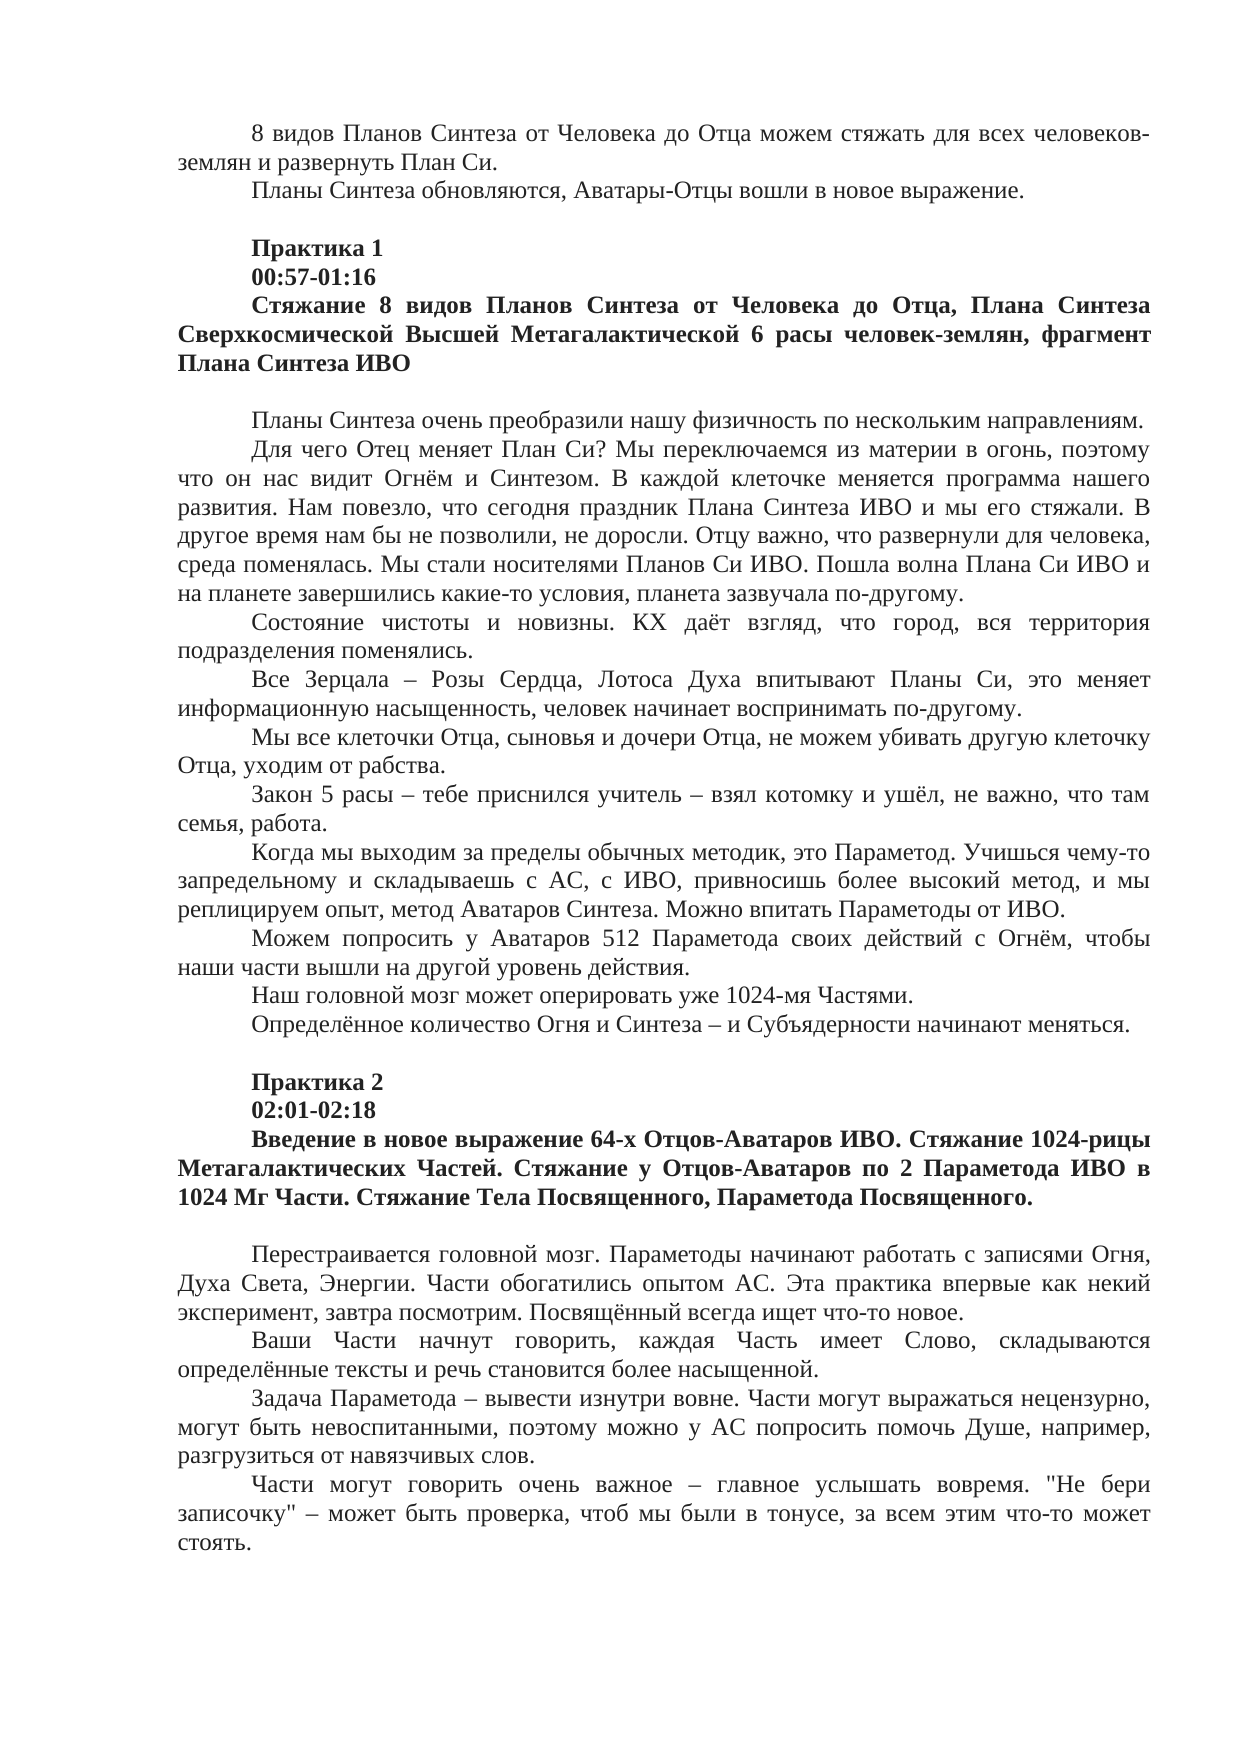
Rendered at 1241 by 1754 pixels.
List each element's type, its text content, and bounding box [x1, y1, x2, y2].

text Планы Синтеза очень преобразили нашу физичность по нескольким направлениям. [177, 406, 1152, 434]
text 8 видов Планов Синтеза от Человека до Отца можем стяжать для всех человеков-землян и развернуть План Си. [177, 118, 1152, 176]
text Определённое количество Огня и Синтеза – и Субъядерности начинают меняться. [177, 1009, 1152, 1038]
text Все Зерцала – Розы Сердца, Лотоса Духа впитывают Планы Си, это меняет информационную насыщенность, человек начинает воспринимать по-другому. [177, 664, 1152, 722]
text 02:01-02:18 [177, 1096, 1152, 1124]
text Ваши Части начнут говорить, каждая Часть имеет Слово, складываются определённые тексты и речь становится более насыщенной. [177, 1326, 1152, 1383]
text Состояние чистоты и новизны. КХ даёт взгляд, что город, вся территория подразделения поменялись. [177, 607, 1152, 664]
text Закон 5 расы – тебе приснился учитель – взял котомку и ушёл, не важно, что там семья, работа. [177, 779, 1152, 837]
text Перестраивается головной мозг. Параметоды начинают работать с записями Огня, Духа Света, Энергии. Части обогатились опытом АС. Эта практика впервые как некий эксперимент, завтра посмотрим. Посвящённый всегда ищет что-то новое. [177, 1239, 1152, 1326]
text Наш головной мозг может оперировать уже 1024-мя Частями. [177, 981, 1152, 1009]
text Для чего Отец меняет План Си? Мы переключаемся из материи в огонь, поэтому что он нас видит Огнём и Синтезом. В каждой клеточке меняется программа нашего развития. Нам повезло, что сегодня праздник Плана Синтеза ИВО и мы его стяжали. В другое время нам бы не позволили, не доросли. Отцу важно, что развернули для человека, среда поменялась. Мы стали носителями Планов Си ИВО. Пошла волна Плана Си ИВО и на планете завершились какие-то условия, планета зазвучала по-другому. [177, 434, 1152, 607]
text Задача Параметода – вывести изнутри вовне. Части могут выражаться нецензурно, могут быть невоспитанными, поэтому можно у АС попросить помочь Душе, например, разгрузиться от навязчивых слов. [177, 1383, 1152, 1469]
text Практика 1 [177, 233, 1152, 262]
text 00:57-01:16 [177, 262, 1152, 291]
text Стяжание 8 видов Планов Синтеза от Человека до Отца, Плана Синтеза Сверхкосмической Высшей Метагалактической 6 расы человек-землян, фрагмент Плана Синтеза ИВО [177, 291, 1152, 377]
text Планы Синтеза обновляются, Аватары-Отцы вошли в новое выражение. [177, 176, 1152, 204]
text Практика 2 [177, 1067, 1152, 1096]
text Можем попросить у Аватаров 512 Параметода своих действий с Огнём, чтобы наши части вышли на другой уровень действия. [177, 923, 1152, 981]
text Части могут говорить очень важное – главное услышать вовремя. "Не бери записочку" – может быть проверка, чтоб мы были в тонусе, за всем этим что-то может стоять. [177, 1469, 1152, 1556]
text Мы все клеточки Отца, сыновья и дочери Отца, не можем убивать другую клеточку Отца, уходим от рабства. [177, 722, 1152, 779]
text Когда мы выходим за пределы обычных методик, это Параметод. Учишься чему-то запредельному и складываешь с АС, с ИВО, привносишь более высокий метод, и мы реплицируем опыт, метод Аватаров Синтеза. Можно впитать Параметоды от ИВО. [177, 837, 1152, 923]
text Введение в новое выражение 64-х Отцов-Аватаров ИВО. Стяжание 1024-рицы Метагалактических Частей. Стяжание у Отцов-Аватаров по 2 Параметода ИВО в 1024 Мг Части. Стяжание Тела Посвященного, Параметода Посвященного. [177, 1124, 1152, 1211]
